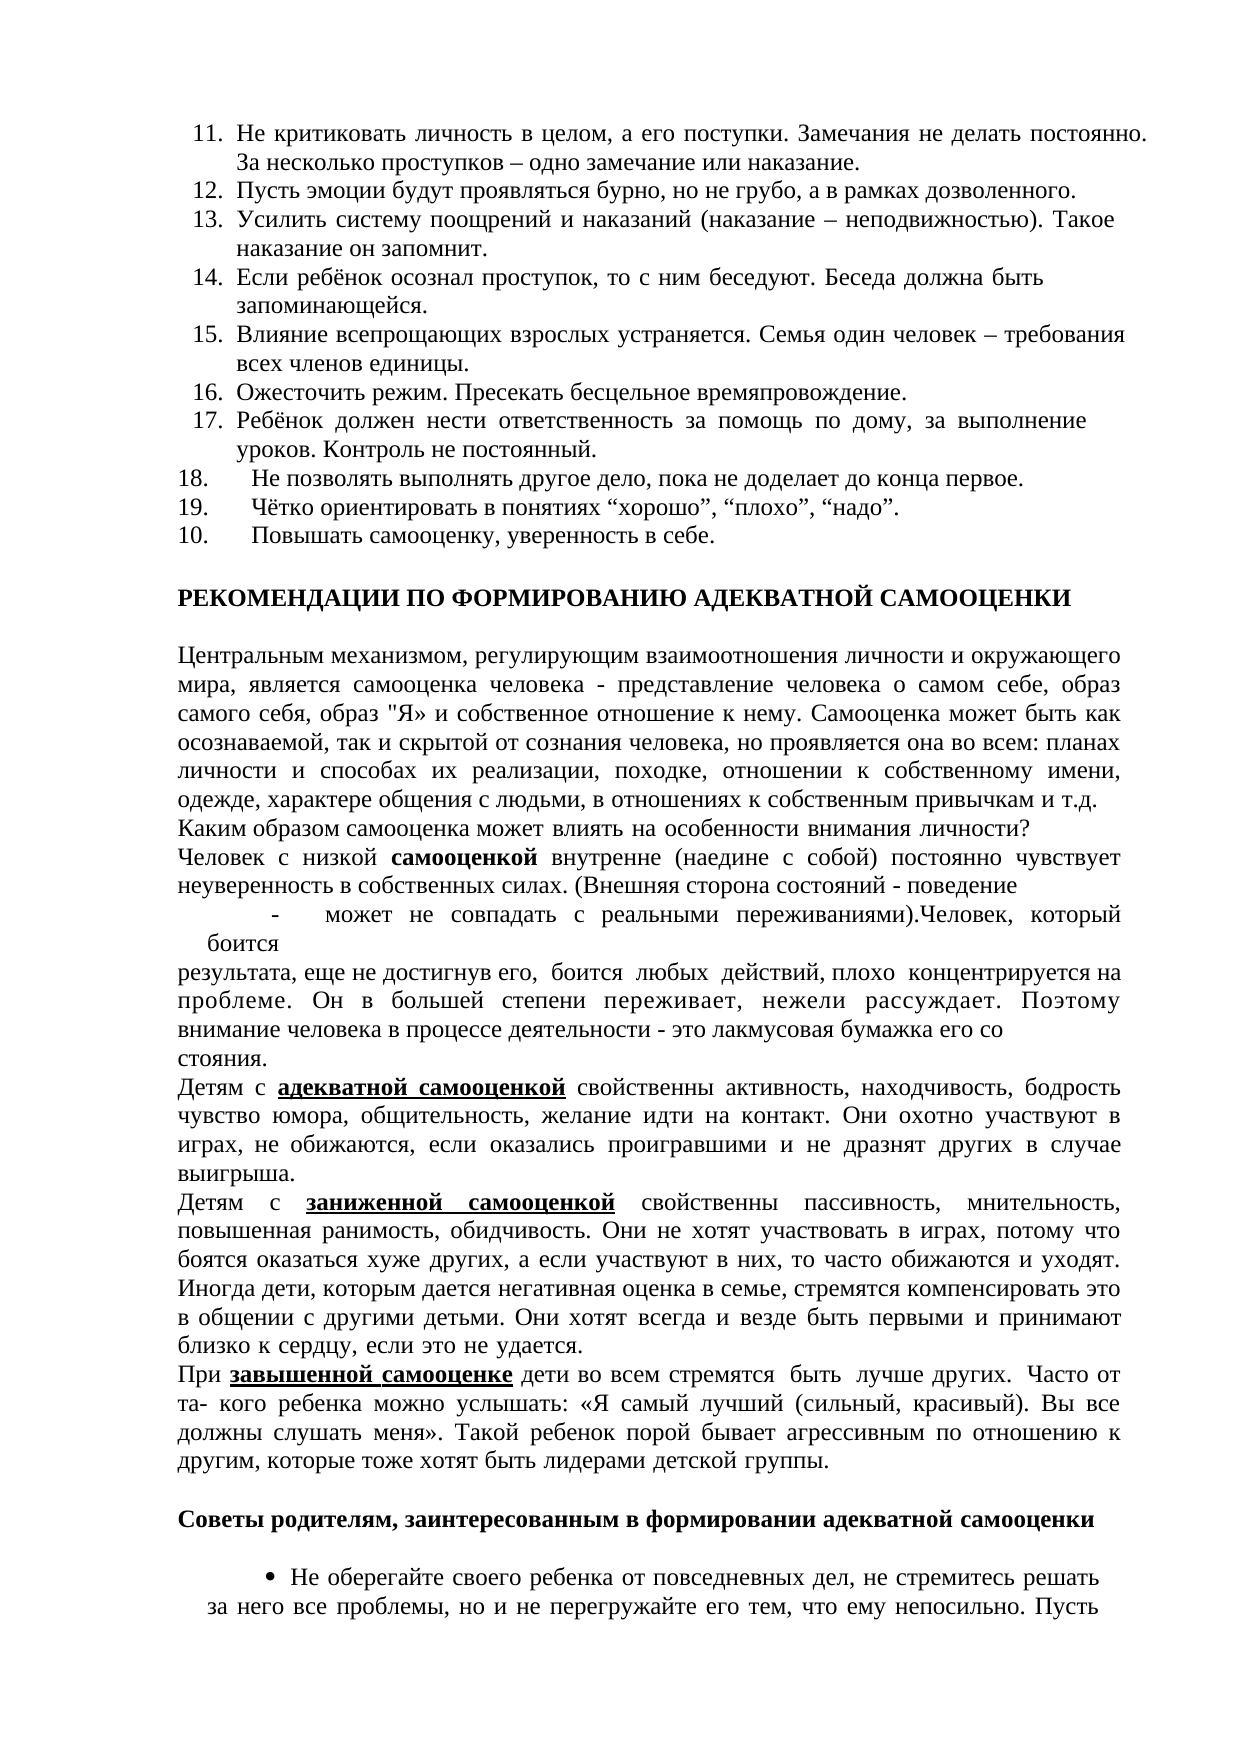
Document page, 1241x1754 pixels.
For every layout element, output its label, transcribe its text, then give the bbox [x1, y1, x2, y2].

list Не критиковать личность в целом, а его поступки. Замечания не делать постоянно. За несколько проступков – одно замечание или наказание. [192, 118, 1152, 176]
text 10. Повышать самооценку, уверенность в себе. [177, 521, 1152, 549]
text Детям с заниженной самооценкой свойственны пассивность, мнительность, повышенная ранимость, обидчивость. Они не хотят участвовать в играх, потому что боятся оказаться хуже других, а если участвуют в них, то часто обижаются и уходят. Иногда дети, которым дается негативная оценка в семье, стремятся компенсировать это в общении с другими детьми. Они хотят всегда и везде быть первыми и принимают близко к сердцу, если это не удается. [177, 1187, 1121, 1359]
list Ожесточить режим. Пресекать бесцельное времяпровождение. [192, 377, 1152, 406]
text РЕКОМЕНДАЦИИ ПО ФОРМИРОВАНИЮ АДЕКВАТНОЙ САМООЦЕНКИ [177, 583, 1152, 612]
text Центральным механизмом, регулирующим взаимоотношения личности и окружающего мира, является самооценка человека - представление человека о самом себе, образ самого себя, образ "Я» и собственное отношение к нему. Самооценка может быть как осознаваемой, так и скрытой от сознания человека, но проявляется она во всем: планах личности и способах их реализации, походке, отношении к собственному имени, одежде, характере общения с людьми, в отношениях к собственным привычкам и т.д. [177, 640, 1121, 813]
list Если ребёнок осознал проступок, то с ним беседуют. Беседа должна быть запоминающейся. [192, 262, 1152, 319]
list Ребёнок должен нести ответственность за помощь по дому, за выполнение уроков. Контроль не постоянный. [192, 406, 1152, 463]
list Пусть эмоции будут проявляться бурно, но не грубо, а в рамках дозволенного. [192, 176, 1152, 204]
text стояния. [177, 1043, 1121, 1072]
text Детям с адекватной самооценкой свойственны активность, находчивость, бодрость чувство юмора, общительность, желание идти на контакт. Они охотно участвуют в играх, не обижаются, если оказались проигравшими и не дразнят других в случае выигрыша. [177, 1072, 1121, 1187]
list Усилить систему поощрений и наказаний (наказание – неподвижностью). Такое наказание он запомнит. [192, 204, 1152, 262]
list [207, 1562, 1100, 1620]
text 18. Не позволять выполнять другое дело, пока не доделает до конца первое. [177, 463, 1152, 492]
text результата, еще не достигнув его, боится любых действий, плохо концентрируется на проблеме. Он в большей степени переживает, нежели рассуждает. Поэтому внимание человека в процессе деятельности - это лакмусовая бумажка его со [177, 957, 1121, 1043]
text При завышенной самооценке дети во всем стремятся быть лучше других. Часто от та- кого ребенка можно услышать: «Я самый лучший (сильный, красивый). Вы все должны слушать меня». Такой ребенок порой бывает агрессивным по отношению к другим, которые тоже хотят быть лидерами детской группы. [177, 1359, 1121, 1474]
text Каким образом самооценка может влиять на особенности внимания личности? [177, 813, 1121, 842]
list Влияние всепрощающих взрослых устраняется. Семья один человек – требования всех членов единицы. [192, 319, 1152, 377]
list может не совпадать с реальными переживаниями).Человек, который боится [207, 899, 1121, 957]
text Человек с низкой самооценкой внутренне (наедине с собой) постоянно чувствует неуверенность в собственных силах. (Внешняя сторона состояний - поведение [177, 842, 1121, 899]
text 19. Чётко ориентировать в понятиях “хорошо”, “плохо”, “надо”. [177, 492, 1152, 521]
text Советы родителям, заинтересованным в формировании адекватной самооценки [177, 1504, 1099, 1533]
